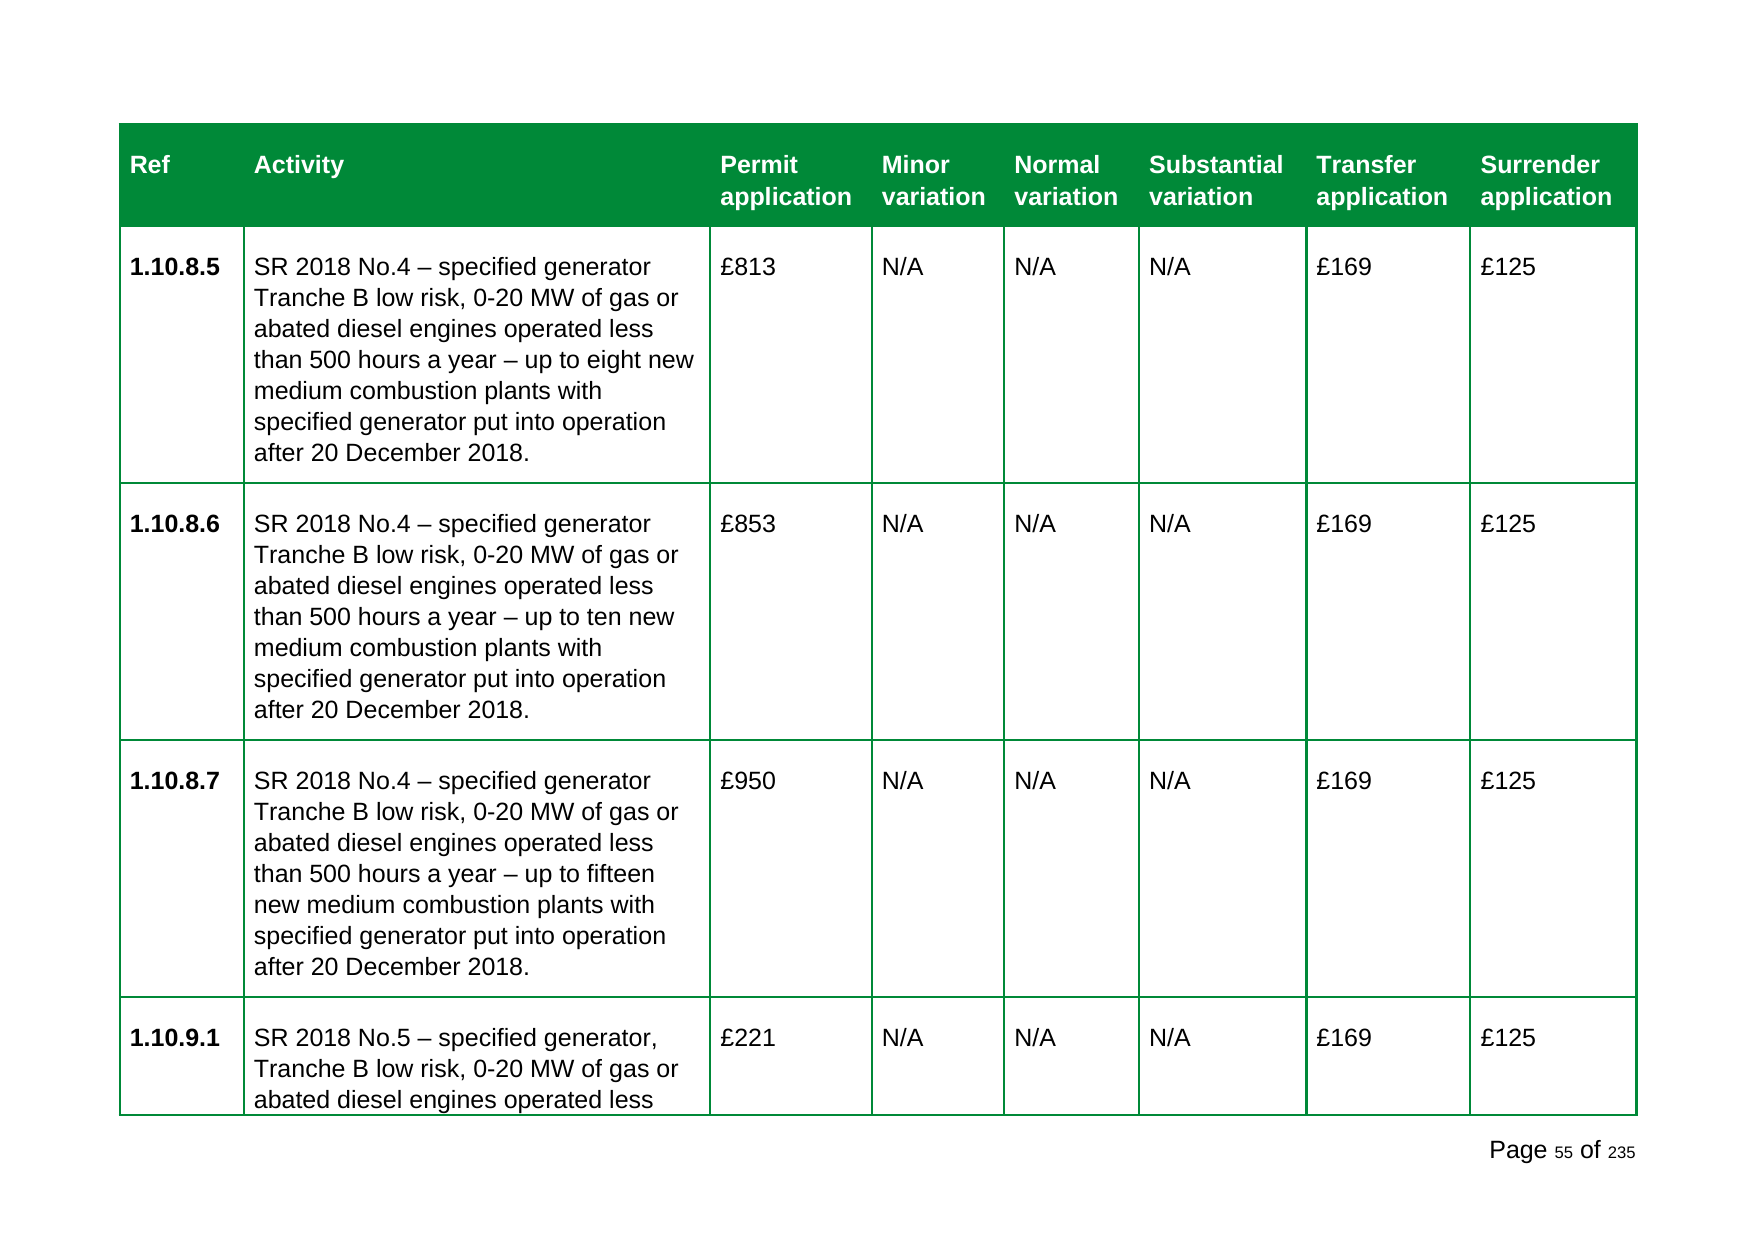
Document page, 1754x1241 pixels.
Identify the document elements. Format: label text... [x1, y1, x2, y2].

table_header Normal variation [1005, 125, 1138, 225]
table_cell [245, 998, 709, 1113]
table_cell N/A [1005, 741, 1138, 996]
table_header Substantial variation [1140, 125, 1305, 225]
table_cell £950 [711, 741, 871, 996]
table_cell £169 [1308, 484, 1469, 739]
table_cell N/A [1005, 484, 1138, 739]
table_header Activity [245, 125, 709, 225]
table_header Permit application [711, 125, 871, 225]
table_cell N/A [873, 484, 1003, 739]
table_cell N/A [873, 998, 1003, 1113]
table_cell £853 [711, 484, 871, 739]
table_cell £125 [1471, 998, 1635, 1113]
table_cell £125 [1471, 741, 1635, 996]
table_cell £125 [1471, 484, 1635, 739]
table_header Minor variation [873, 125, 1003, 225]
table_header Transfer application [1308, 125, 1469, 225]
table_cell N/A [1140, 484, 1305, 739]
table_cell 1.10.8.7 [121, 741, 243, 996]
table_cell 1.10.8.6 [121, 484, 243, 739]
table_cell £169 [1308, 741, 1469, 996]
table_header Surrender application [1471, 125, 1635, 225]
table_cell SR 2018 No.4 – specified generator Tranche B low risk, 0-20 MW of gas or abated diesel engines operated less than 500 hours a year – up to fifteen new medium combustion plants with specified generator put into operation after 20 December 2018. [245, 741, 709, 996]
table_cell SR 2018 No.4 – specified generator Tranche B low risk, 0-20 MW of gas or abated diesel engines operated less than 500 hours a year – up to ten new medium combustion plants with specified generator put into operation after 20 December 2018. [245, 484, 709, 739]
table_cell £813 [711, 227, 871, 482]
table_cell £169 [1308, 227, 1469, 482]
table_cell N/A [1140, 741, 1305, 996]
table_cell £125 [1471, 227, 1635, 482]
table_cell N/A [1005, 227, 1138, 482]
table_cell 1.10.8.5 [121, 227, 243, 482]
table_header Ref [121, 125, 243, 225]
table_cell N/A [1140, 227, 1305, 482]
table_cell N/A [873, 741, 1003, 996]
table_cell £221 [711, 998, 871, 1113]
table_cell N/A [1140, 998, 1305, 1113]
table_cell SR 2018 No.4 – specified generator Tranche B low risk, 0-20 MW of gas or abated diesel engines operated less than 500 hours a year – up to eight new medium combustion plants with specified generator put into operation after 20 December 2018. [245, 227, 709, 482]
table_cell N/A [873, 227, 1003, 482]
table_cell 1.10.9.1 [121, 998, 243, 1113]
table_cell N/A [1005, 998, 1138, 1113]
table_cell £169 [1308, 998, 1469, 1113]
